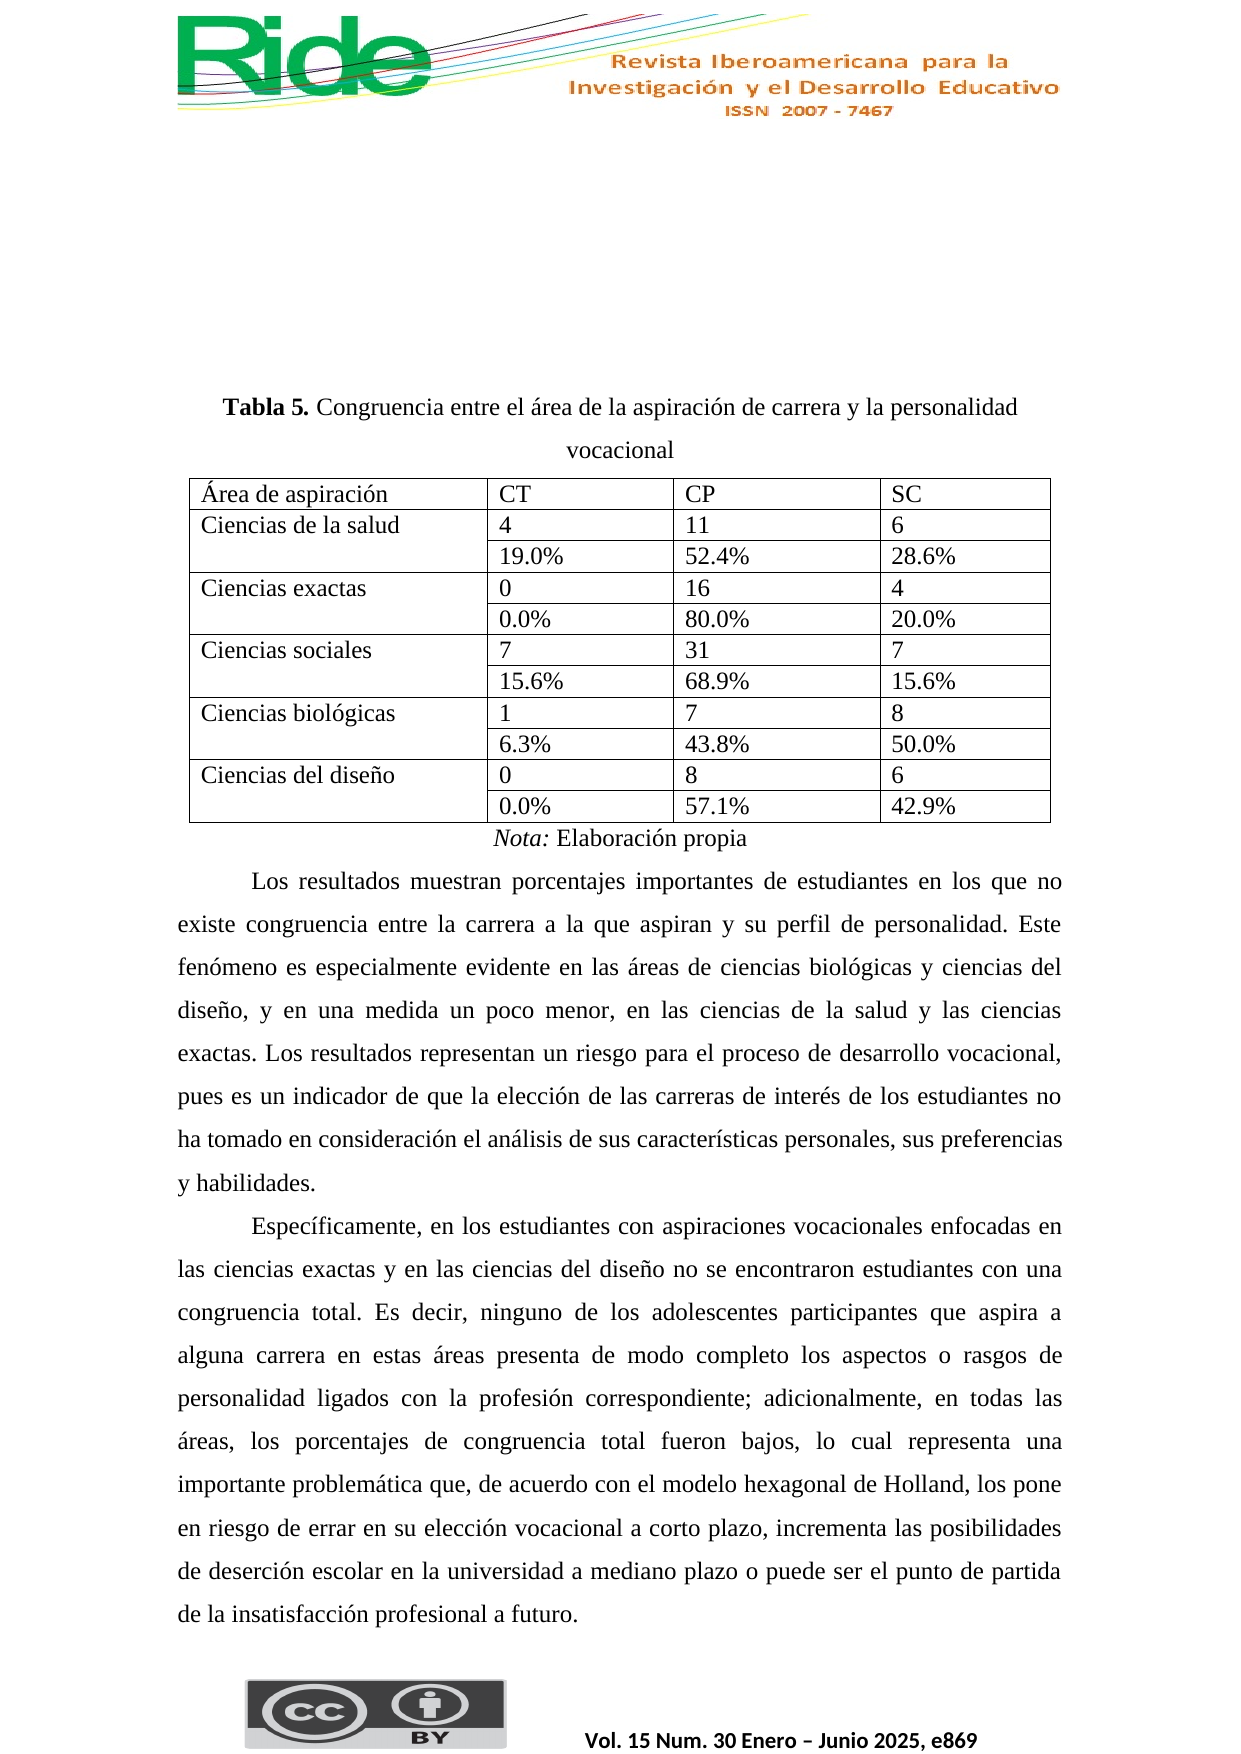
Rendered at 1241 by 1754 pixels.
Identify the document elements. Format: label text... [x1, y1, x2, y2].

table_cell 0.0% [488, 791, 673, 822]
table_cell 68.9% [674, 666, 880, 697]
table_cell 0.0% [488, 604, 673, 634]
table_cell 7 [488, 635, 673, 665]
table_header CT [488, 479, 673, 509]
table_cell 7 [674, 698, 880, 728]
table_cell 28.6% [881, 541, 1050, 572]
table_cell 16 [674, 573, 880, 603]
text Específicamente, en los estudiantes con aspiraciones vocacionales enfocadas en las ciencias exactas y en las ciencias del diseño no se encontraron estudiantes con una congruencia total. Es decir, ninguno de los adolescentes participantes que aspira a alguna carrera en estas áreas presenta de modo completo los aspectos o rasgos de personalidad ligados con la profesión correspondiente; adicionalmente, en todas las áreas, los porcentajes de congruencia total fueron bajos, lo cual representa una importante problemática que, de acuerdo con el modelo hexagonal de Holland, los pone en riesgo de errar en su elección vocacional a corto plazo, incrementa las posibilidades de deserción escolar en la universidad a mediano plazo o puede ser el punto de partida de la insatisfacción profesional a futuro. [177, 1211, 1063, 1628]
table_cell 50.0% [881, 729, 1050, 759]
table_cell 8 [881, 698, 1050, 728]
table_cell 8 [674, 760, 880, 790]
table_cell 1 [488, 698, 673, 728]
table_cell 15.6% [881, 666, 1050, 697]
table_cell 15.6% [488, 666, 673, 697]
table_cell Ciencias exactas [190, 573, 487, 634]
text Nota: Elaboración propia [177, 823, 1063, 851]
table_header SC [881, 479, 1050, 509]
table_cell 6 [881, 510, 1050, 540]
table_cell Ciencias de la salud [190, 510, 487, 572]
table_cell 4 [488, 510, 673, 540]
table_cell Ciencias del diseño [190, 760, 487, 822]
table_cell 0 [488, 573, 673, 603]
text Tabla 5. Congruencia entre el área de la aspiración de carrera y la personalidad vocacional [177, 392, 1063, 463]
table_cell 6 [881, 760, 1050, 790]
table_header Área de aspiración [190, 479, 487, 509]
table_cell 6.3% [488, 729, 673, 759]
table_cell 19.0% [488, 541, 673, 572]
table_cell 7 [881, 635, 1050, 665]
table_cell Ciencias sociales [190, 635, 487, 697]
table_cell 52.4% [674, 541, 880, 572]
table_cell 80.0% [674, 604, 880, 634]
table_cell 11 [674, 510, 880, 540]
table_cell 43.8% [674, 729, 880, 759]
table_header CP [674, 479, 880, 509]
picture [244, 1679, 507, 1749]
table_cell Ciencias biológicas [190, 698, 487, 759]
picture [177, 14, 1063, 119]
text Los resultados muestran porcentajes importantes de estudiantes en los que no existe congruencia entre la carrera a la que aspiran y su perfil de personalidad. Este fenómeno es especialmente evidente en las áreas de ciencias biológicas y ciencias del diseño, y en una medida un poco menor, en las ciencias de la salud y las ciencias exactas. Los resultados representan un riesgo para el proceso de desarrollo vocacional, pues es un indicador de que la elección de las carreras de interés de los estudiantes no ha tomado en consideración el análisis de sus características personales, sus preferencias y habilidades. [177, 866, 1063, 1196]
table_cell 31 [674, 635, 880, 665]
table_cell 57.1% [674, 791, 880, 822]
table_cell 0 [488, 760, 673, 790]
table_cell 20.0% [881, 604, 1050, 634]
table_cell 42.9% [881, 791, 1050, 822]
table_cell 4 [881, 573, 1050, 603]
